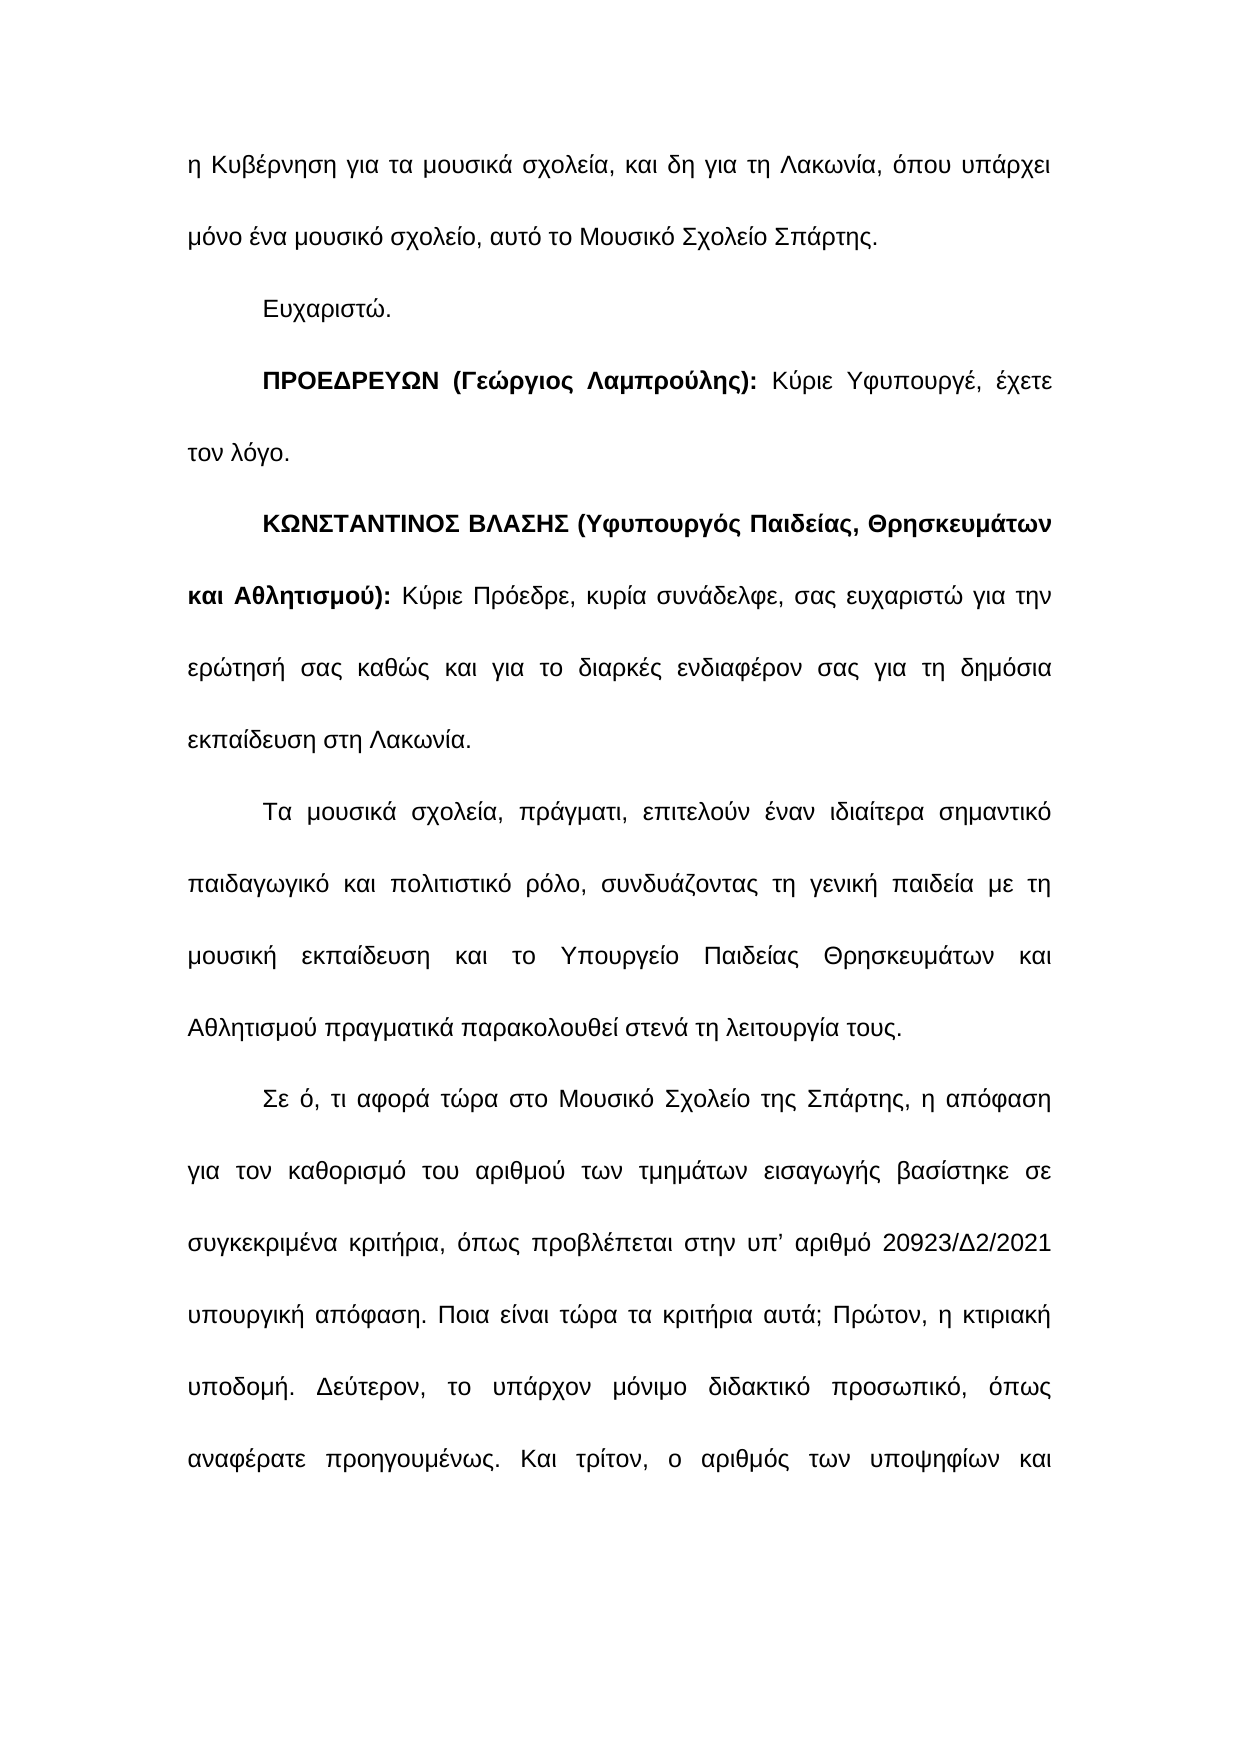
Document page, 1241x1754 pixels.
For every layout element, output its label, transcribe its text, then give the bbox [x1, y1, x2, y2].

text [187, 150, 1053, 251]
text Τα μουσικά σχολεία, πράγματι, επιτελούν έναν ιδιαίτερα σημαντικό παιδαγωγικό και πολιτιστικό ρόλο, συνδυάζοντας τη γενική παιδεία με τη μουσική εκπαίδευση και το Υπουργείο Παιδείας Θρησκευμάτων και Αθλητισμού πραγματικά παρακολουθεί στενά τη λειτουργία τους. [187, 797, 1053, 1041]
text ΚΩΝΣΤΑΝΤΙΝΟΣ ΒΛΑΣΗΣ (Υφυπουργός Παιδείας, Θρησκευμάτων και Αθλητισμού): Κύριε Πρόεδρε, κυρία συνάδελφε, σας ευχαριστώ για την ερώτησή σας καθώς και για το διαρκές ενδιαφέρον σας για τη δημόσια εκπαίδευση στη Λακωνία. [187, 509, 1053, 754]
text ΠΡΟΕΔΡΕΥΩΝ (Γεώργιος Λαμπρούλης): Κύριε Υφυπουργέ, έχετε τον λόγο. [187, 366, 1053, 466]
text Ευχαριστώ. [187, 294, 1053, 322]
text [187, 1084, 1053, 1472]
